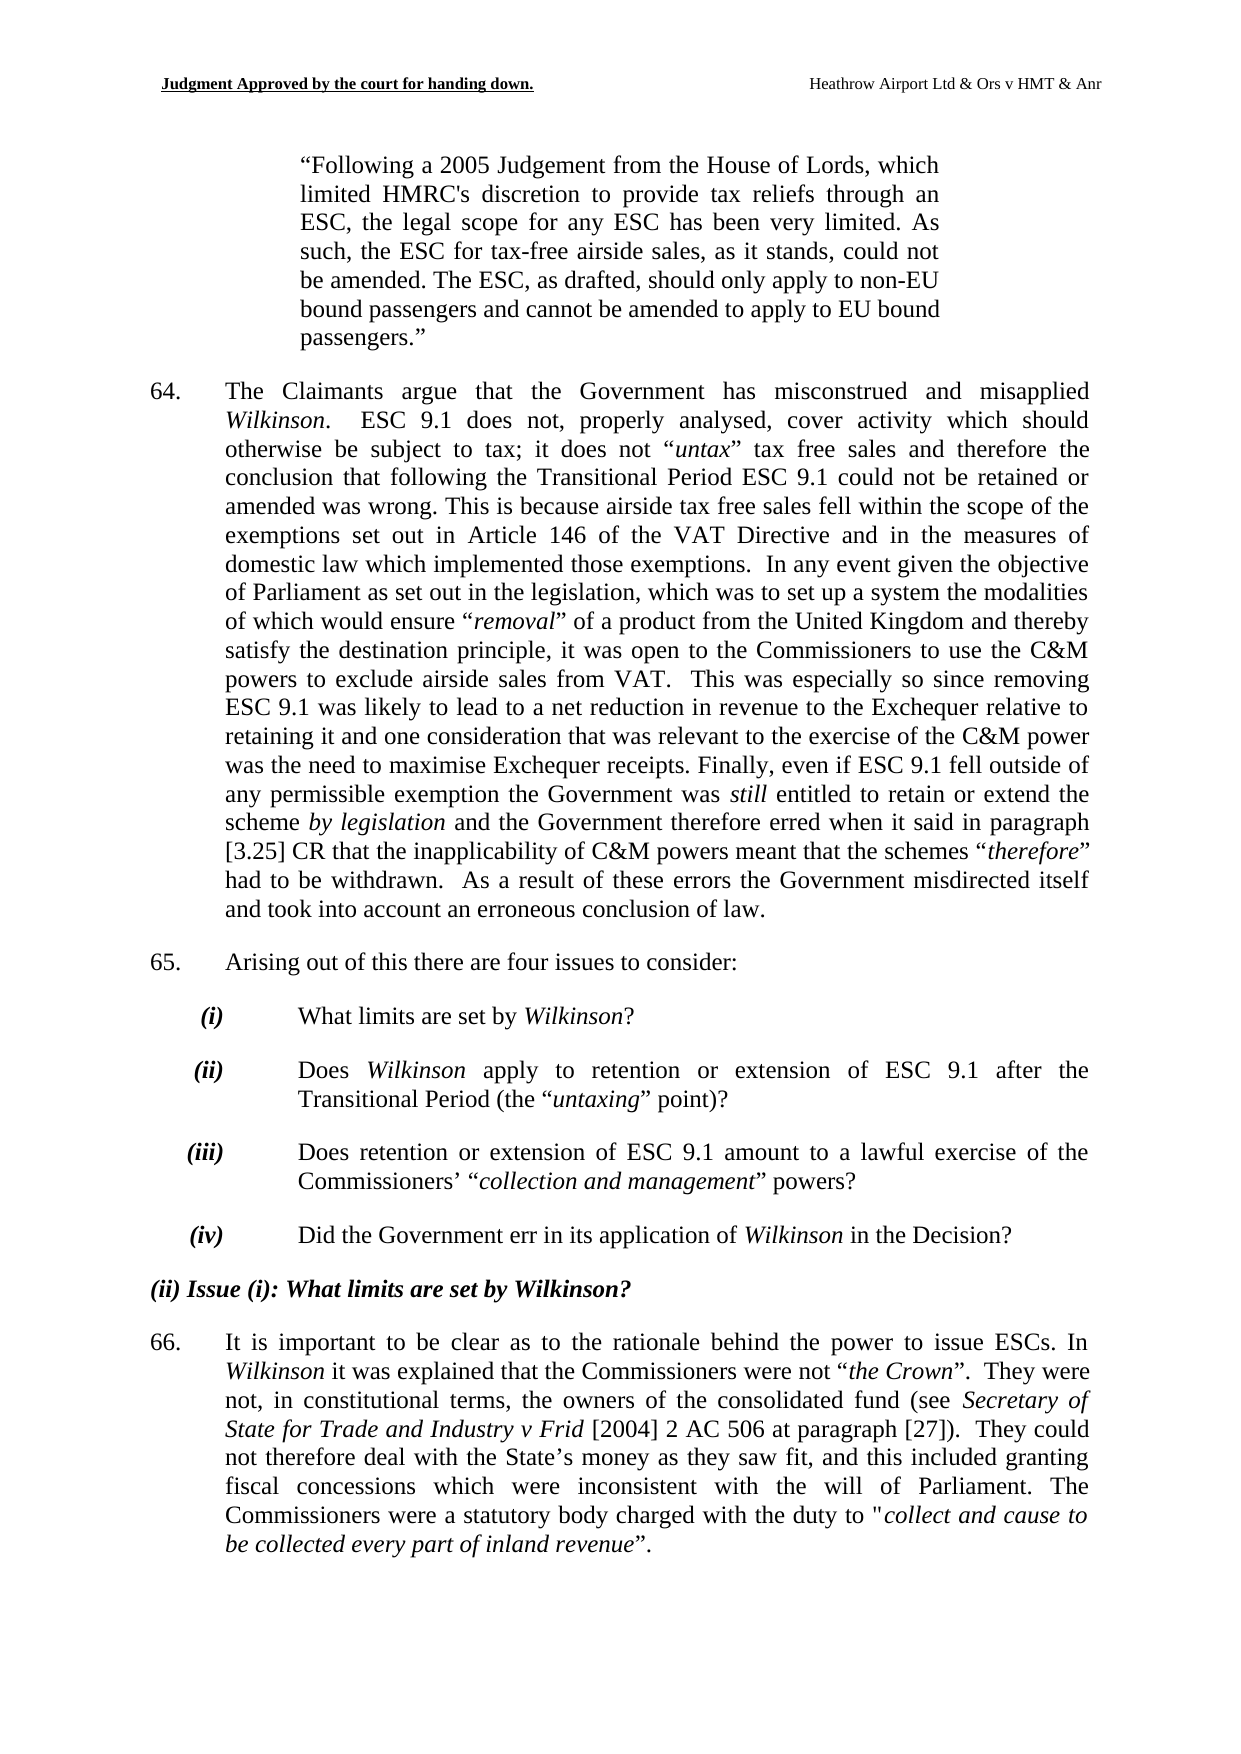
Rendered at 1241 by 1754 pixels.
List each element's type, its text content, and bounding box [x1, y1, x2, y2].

list Does retention or extension of ESC 9.1 amount to a lawful exercise of the Commissioners’ “collection and management” powers? [224, 1137, 1090, 1195]
text The Claimants argue that the Government has misconstrued and misapplied Wilkinson. ESC 9.1 does not, properly analysed, cover activity which should otherwise be subject to tax; it does not “untax” tax free sales and therefore the conclusion that following the Transitional Period ESC 9.1 could not be retained or amended was wrong. This is because airside tax free sales fell within the scope of the exemptions set out in Article 146 of the VAT Directive and in the measures of domestic law which implemented those exemptions. In any event given the objective of Parliament as set out in the legislation, which was to set up a system the modalities of which would ensure “removal” of a product from the United Kingdom and thereby satisfy the destination principle, it was open to the Commissioners to use the C&M powers to exclude airside sales from VAT. This was especially so since removing ESC 9.1 was likely to lead to a net reduction in revenue to the Exchequer relative to retaining it and one consideration that was relevant to the exercise of the C&M power was the need to maximise Exchequer receipts. Finally, even if ESC 9.1 fell outside of any permissible exemption the Government was still entitled to retain or extend the scheme by legislation and the Government therefore erred when it said in paragraph [3.25] CR that the inapplicability of C&M powers meant that the schemes “therefore” had to be withdrawn. As a result of these errors the Government misdirected itself and took into account an erroneous conclusion of law. [150, 376, 1090, 922]
text It is important to be clear as to the rationale behind the power to issue ESCs. In Wilkinson it was explained that the Commissioners were not “the Crown”. They were not, in constitutional terms, the owners of the consolidated fund (see Secretary of State for Trade and Industry v Frid [2004] 2 AC 506 at paragraph [27]). They could not therefore deal with the State’s money as they saw fit, and this included granting fiscal concessions which were inconsistent with the will of Parliament. The Commissioners were a statutory body charged with the duty to "collect and cause to be collected every part of inland revenue”. [150, 1327, 1090, 1557]
list Did the Government err in its application of Wilkinson in the Decision? [224, 1220, 1090, 1249]
text (ii) Issue (i): What limits are set by Wilkinson? [150, 1274, 1090, 1302]
text “Following a 2005 Judgement from the House of Lords, which limited HMRC's discretion to provide tax reliefs through an ESC, the legal scope for any ESC has been very limited. As such, the ESC for tax-free airside sales, as it stands, could not be amended. The ESC, as drafted, should only apply to non-EU bound passengers and cannot be amended to apply to EU bound passengers.” [300, 150, 940, 351]
list Does Wilkinson apply to retention or extension of ESC 9.1 after the Transitional Period (the “untaxing” point)? [224, 1055, 1090, 1112]
text Arising out of this there are four issues to consider: [150, 947, 1090, 976]
list What limits are set by Wilkinson? [224, 1001, 1090, 1030]
